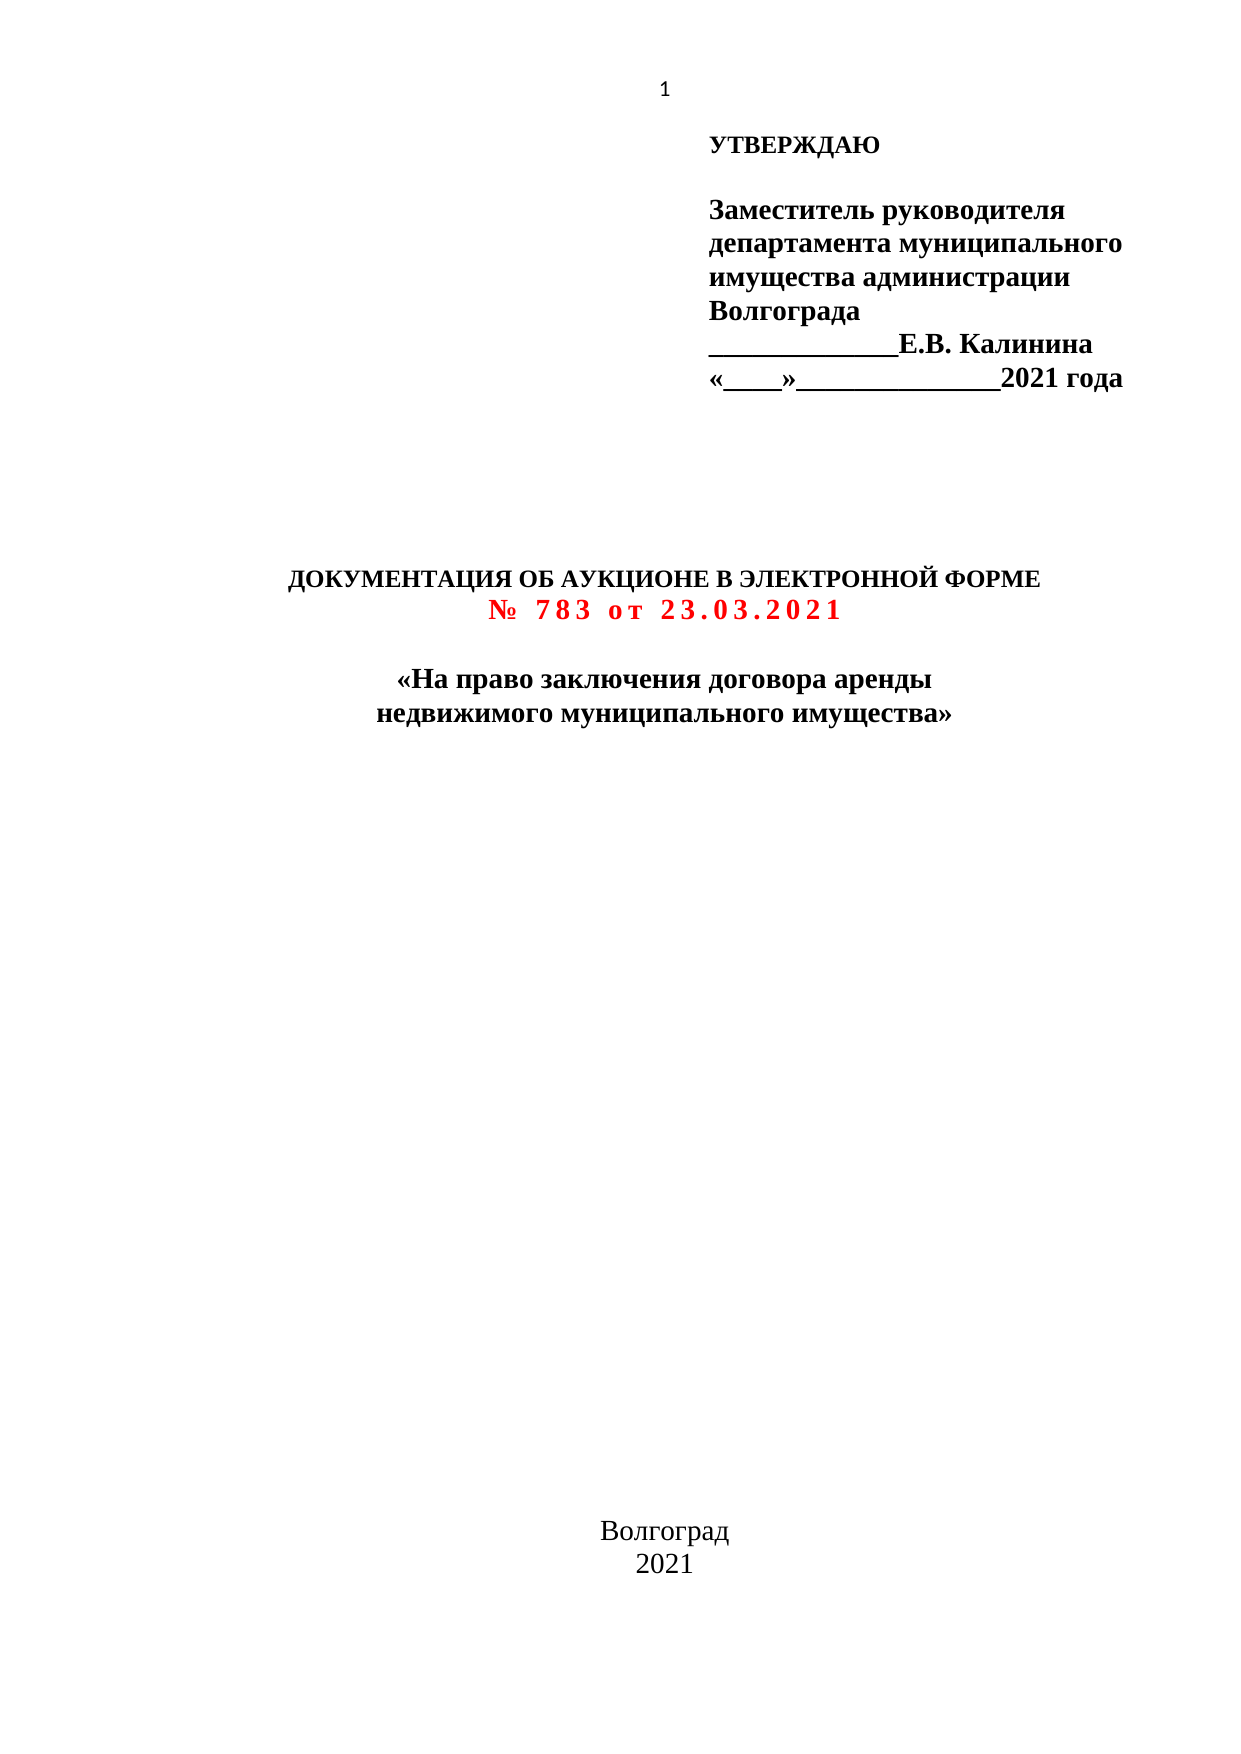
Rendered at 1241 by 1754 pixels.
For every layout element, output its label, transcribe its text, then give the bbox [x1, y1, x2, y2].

text ДОКУМЕНТАЦИЯ ОБ АУКЦИОНЕ В ЭЛЕКТРОННОЙ ФОРМЕ [177, 564, 1152, 592]
text _____________Е.В. Калинина [709, 326, 1170, 360]
text недвижимого муниципального имущества» [177, 695, 1152, 728]
text УТВЕРЖДАЮ [709, 130, 1170, 158]
text № 783 от 23.03.2021 [177, 592, 1152, 626]
text Заместитель руководителя [709, 158, 1170, 226]
text Волгоград [177, 1513, 1152, 1547]
text департамента муниципального имущества администрации Волгограда [709, 226, 1170, 326]
text 2021 [177, 1547, 1152, 1580]
text «____»______________2021 года [709, 360, 1170, 393]
text «На право заключения договора аренды [177, 661, 1152, 695]
